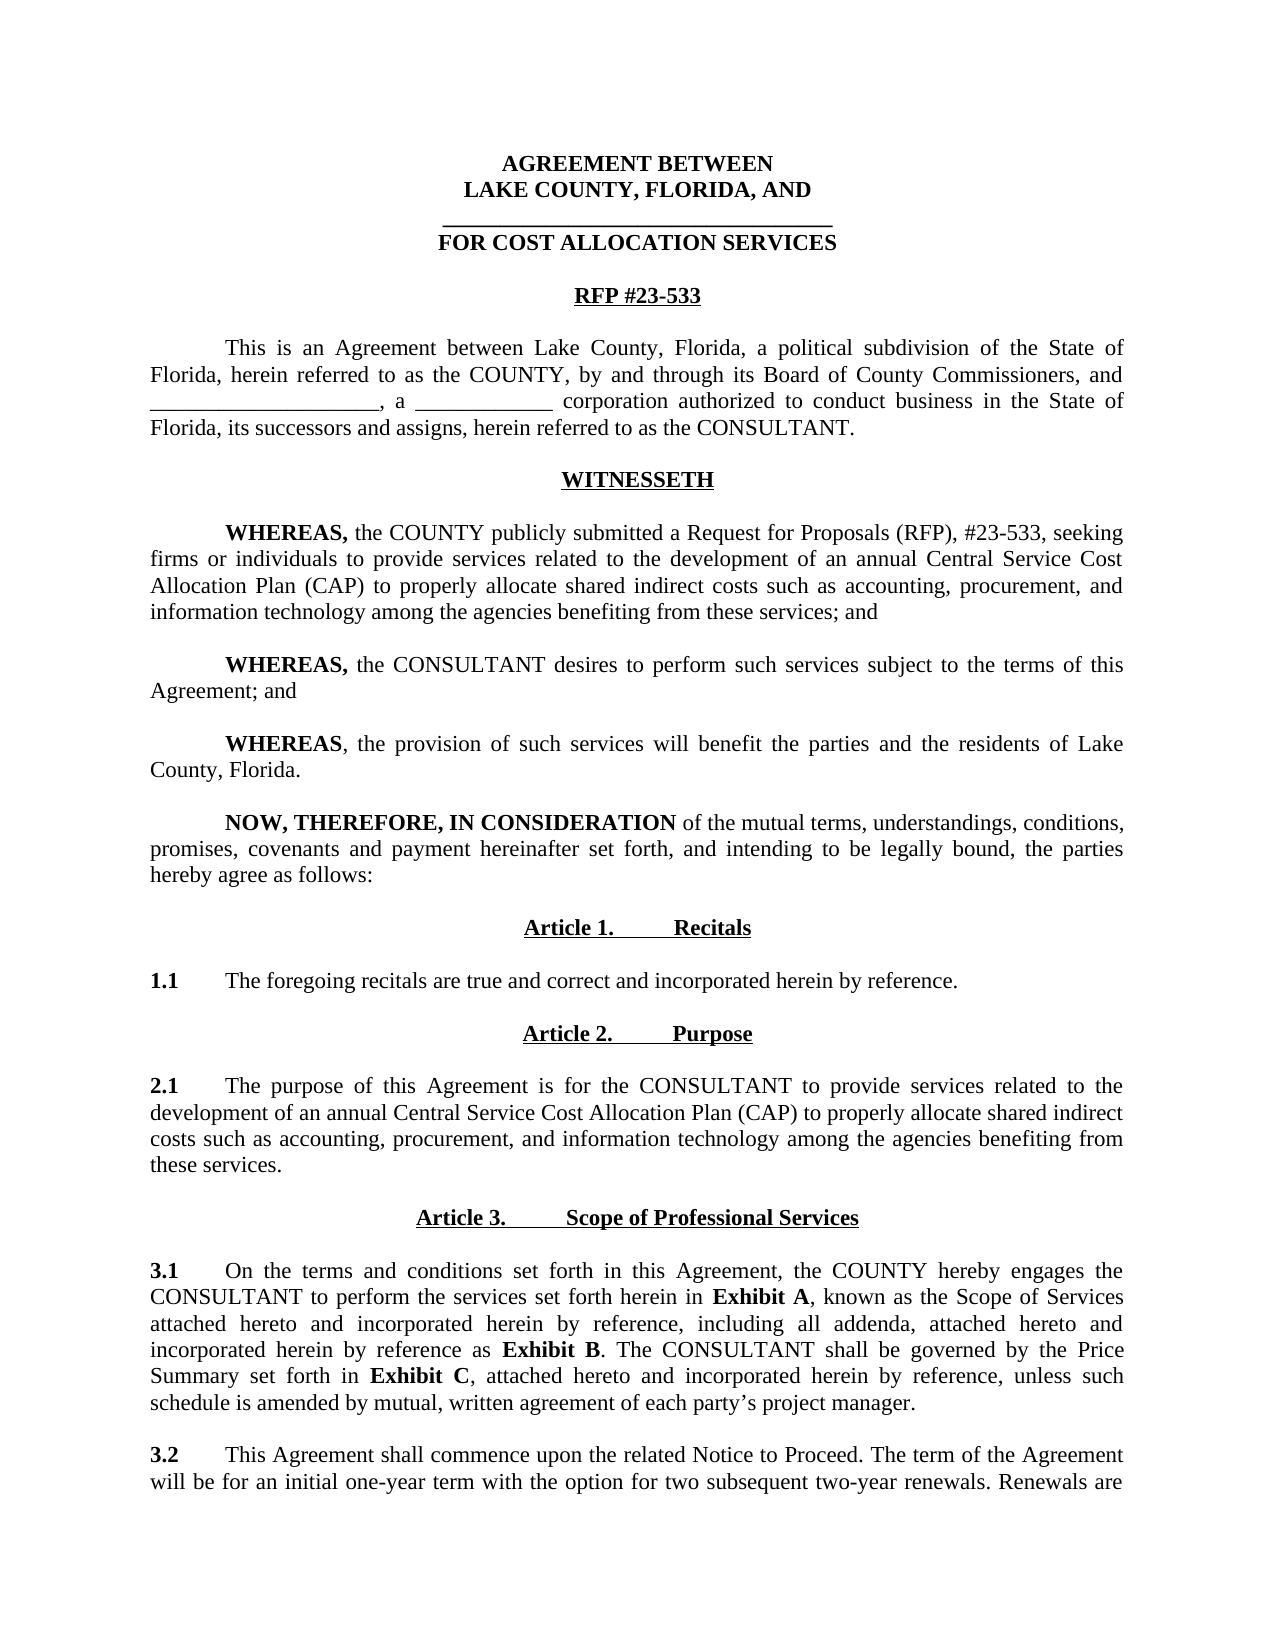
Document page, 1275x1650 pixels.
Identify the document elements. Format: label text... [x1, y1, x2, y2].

text WHEREAS, the CONSULTANT desires to perform such services subject to the terms of this Agreement; and [150, 651, 1125, 703]
text This is an Agreement between Lake County, Florida, a political subdivision of the State of Florida, herein referred to as the COUNTY, by and through its Board of County Commissioners, and ____________________, a ____________ corporation authorized to conduct business in the State of Florida, its successors and assigns, herein referred to as the CONSULTANT. [150, 334, 1125, 440]
text LAKE COUNTY, FLORIDA, AND [150, 176, 1125, 203]
text AGREEMENT BETWEEN [150, 150, 1125, 176]
text FOR COST ALLOCATION SERVICES [150, 229, 1125, 255]
text 2.1 The purpose of this Agreement is for the CONSULTANT to provide services related to the development of an annual Central Service Cost Allocation Plan (CAP) to properly allocate shared indirect costs such as accounting, procurement, and information technology among the agencies benefiting from these services. [150, 1072, 1125, 1178]
text WHEREAS, the provision of such services will benefit the parties and the residents of Lake County, Florida. [150, 730, 1125, 782]
text Article 2. Purpose [150, 1020, 1125, 1046]
text NOW, THEREFORE, IN CONSIDERATION of the mutual terms, understandings, conditions, promises, covenants and payment hereinafter set forth, and intending to be legally bound, the parties hereby agree as follows: [150, 809, 1125, 888]
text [150, 1441, 1125, 1494]
text Article 1. Recitals [150, 914, 1125, 941]
text __________________________________ [150, 203, 1125, 229]
text WITNESSETH [150, 466, 1125, 493]
text Article 3. Scope of Professional Services [150, 1204, 1125, 1231]
text RFP #23-533 [150, 282, 1125, 308]
text 3.1 On the terms and conditions set forth in this Agreement, the COUNTY hereby engages the CONSULTANT to perform the services set forth herein in Exhibit A, known as the Scope of Services attached hereto and incorporated herein by reference, including all addenda, attached hereto and incorporated herein by reference as Exhibit B. The CONSULTANT shall be governed by the Price Summary set forth in Exhibit C, attached hereto and incorporated herein by reference, unless such schedule is amended by mutual, written agreement of each party’s project manager. [150, 1257, 1125, 1415]
text WHEREAS, the COUNTY publicly submitted a Request for Proposals (RFP), #23-533, seeking firms or individuals to provide services related to the development of an annual Central Service Cost Allocation Plan (CAP) to properly allocate shared indirect costs such as accounting, procurement, and information technology among the agencies benefiting from these services; and [150, 519, 1125, 624]
text 1.1 The foregoing recitals are true and correct and incorporated herein by reference. [150, 967, 1125, 993]
